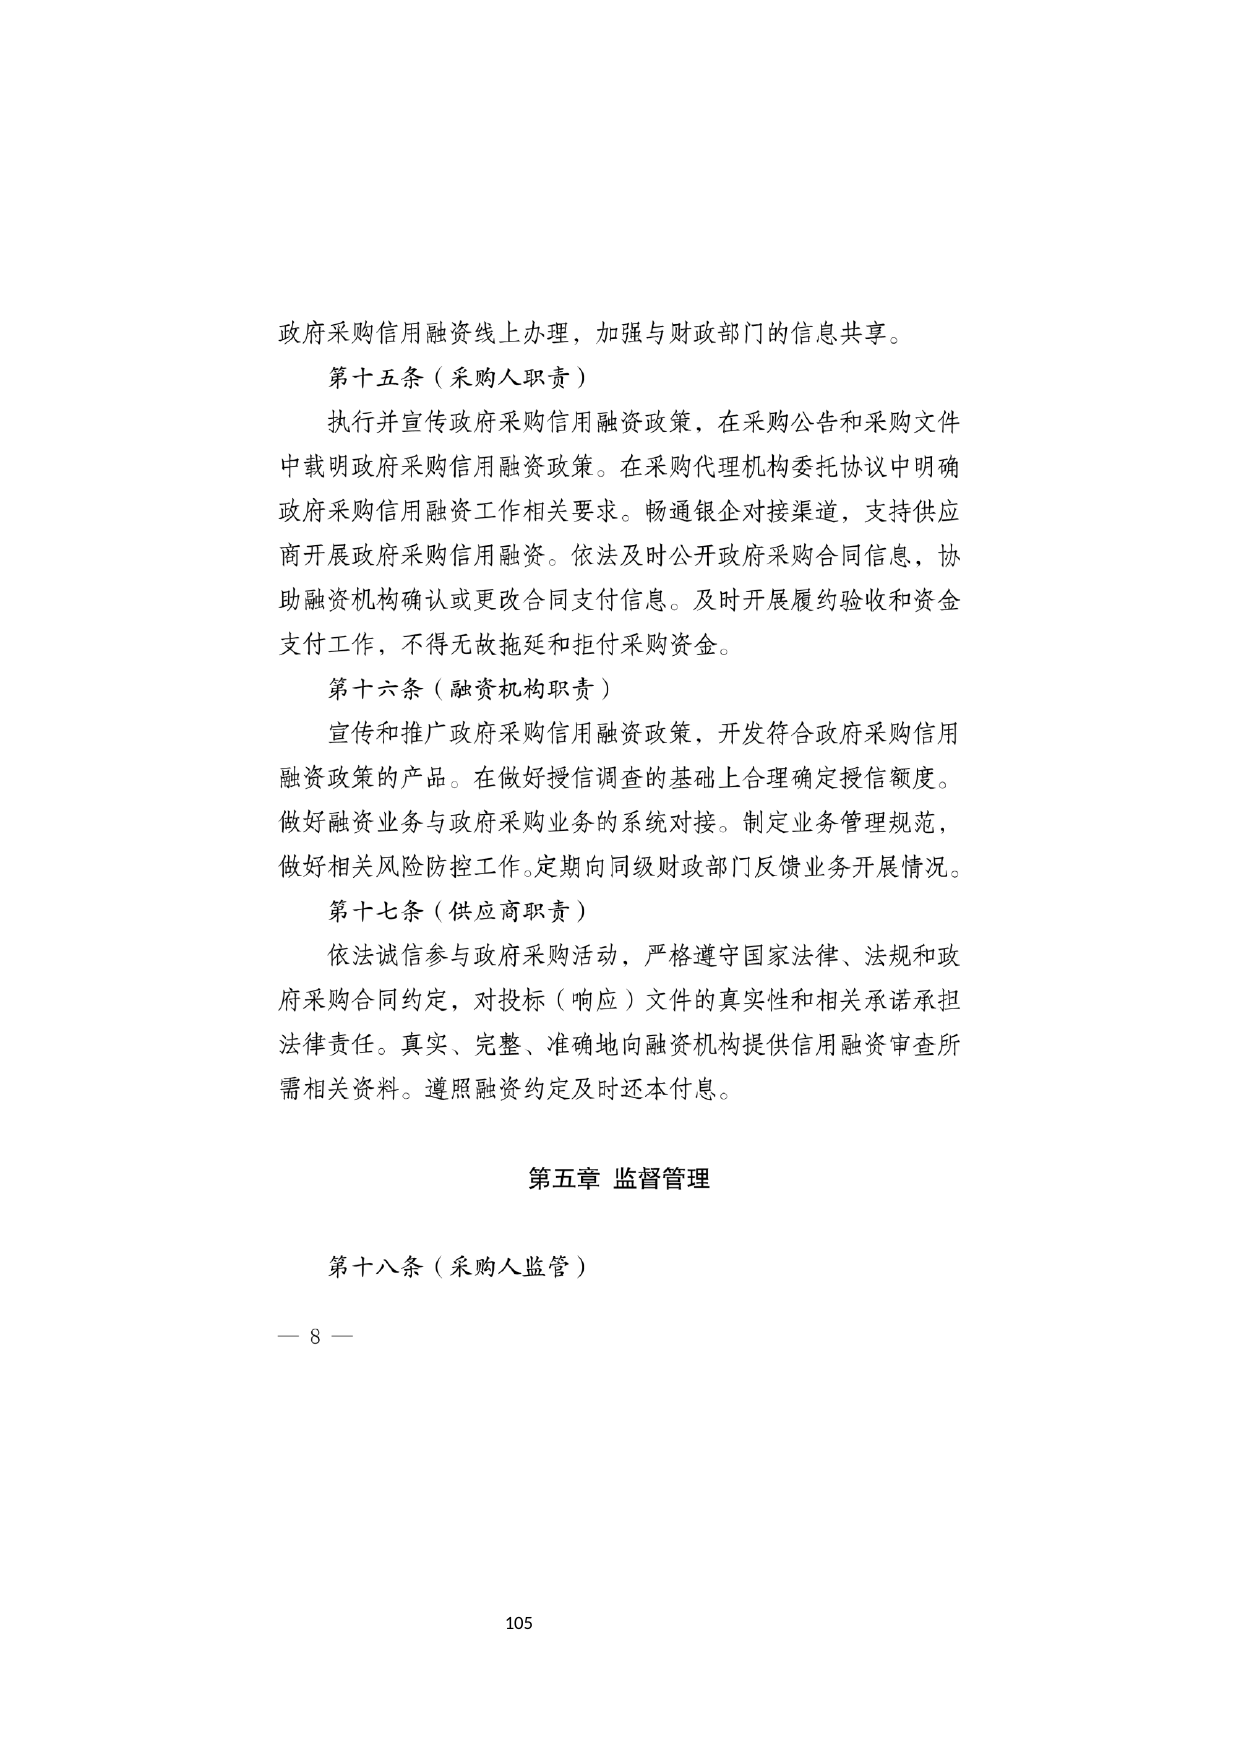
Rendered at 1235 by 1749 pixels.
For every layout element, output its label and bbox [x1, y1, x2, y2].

picture [159, 150, 1077, 1446]
